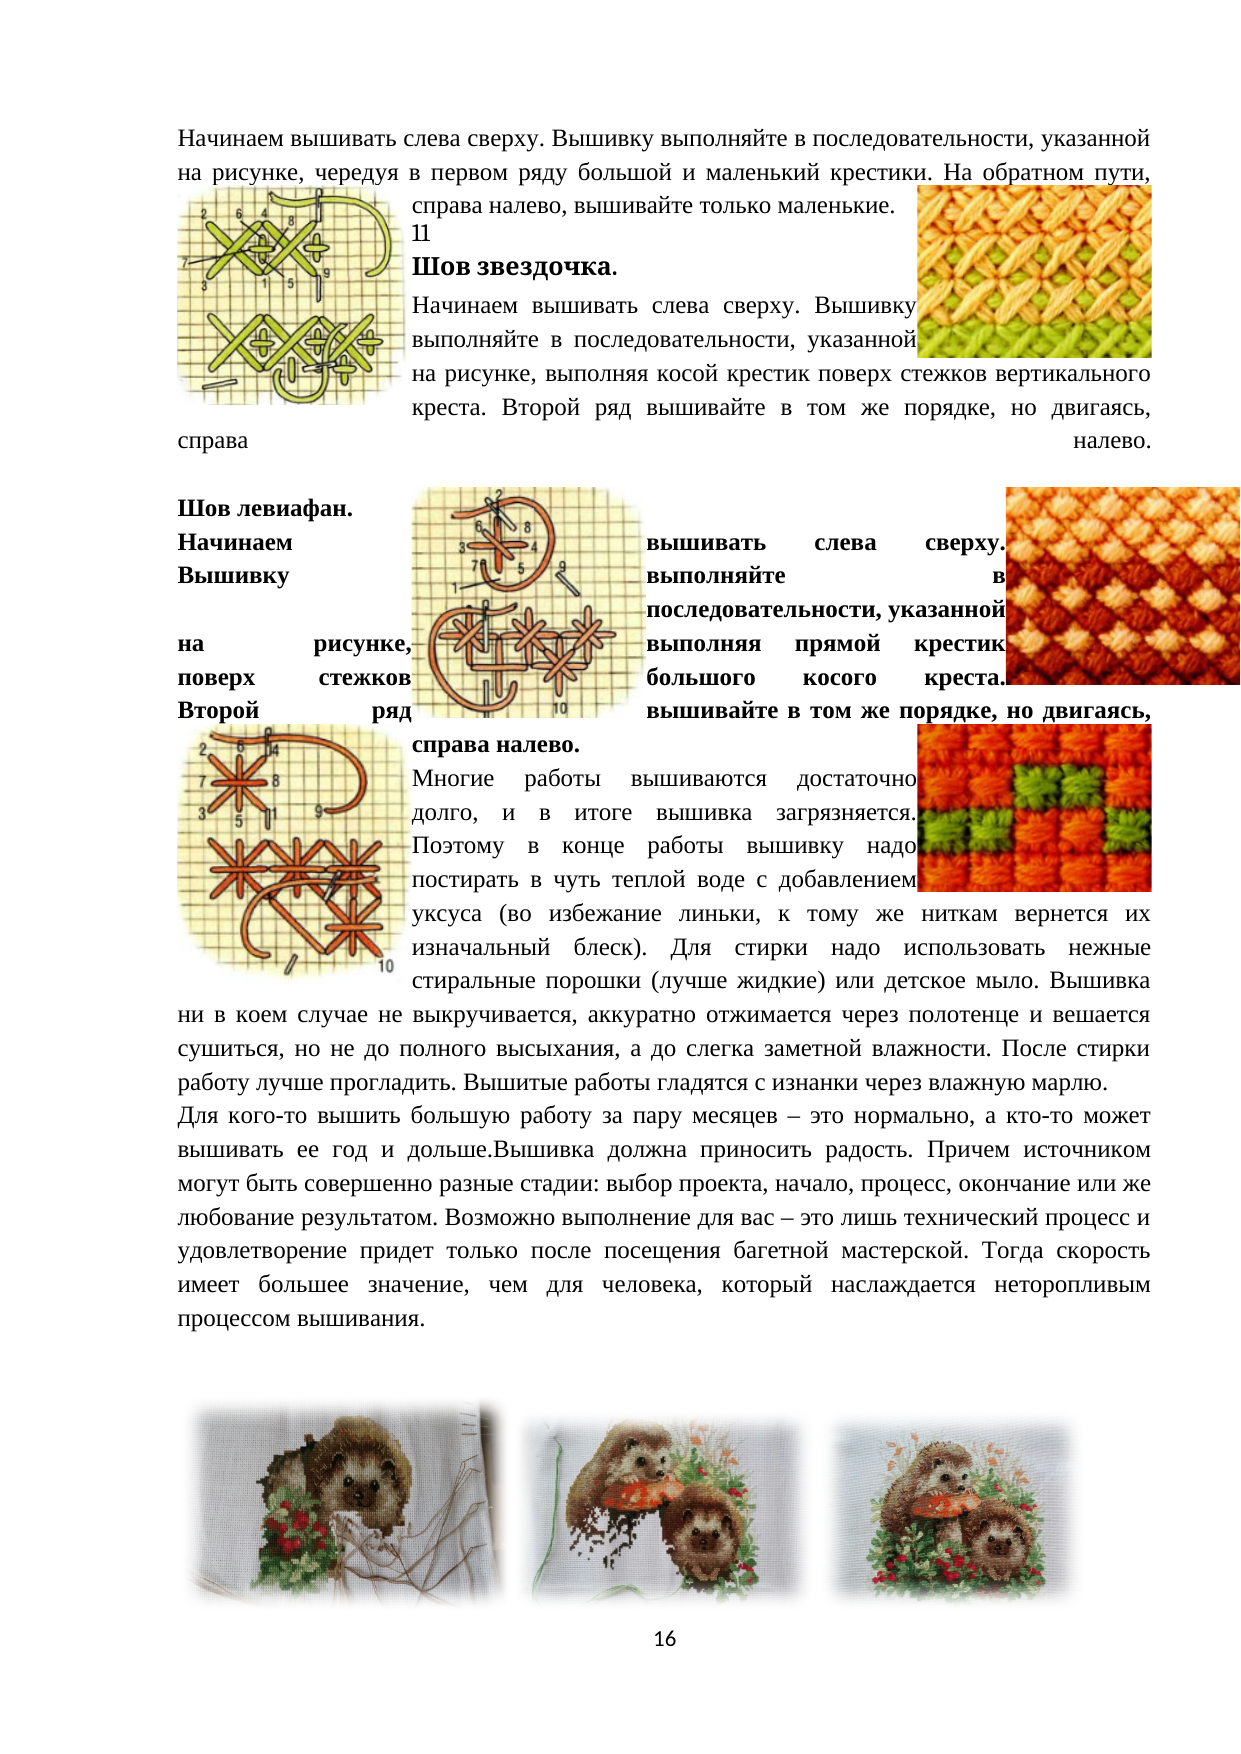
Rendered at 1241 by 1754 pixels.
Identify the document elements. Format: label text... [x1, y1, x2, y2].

picture [177, 690, 412, 950]
subtitle Шов звездочка. [412, 219, 917, 247]
text Многие работы вышиваются достаточно долго, и в итоге вышивка загрязняется. Поэтому в конце работы вышивку надо постирать в чуть теплой воде с добавлением уксуса (во избежание линьки, к тому же ниткам вернется их изначальный блеск). Для стирки надо использовать нежные стиральные порошки (лучше жидкие) или детское мыло. Вышивка ни в коем случае не выкручивается, аккуратно отжимается через полотенце и вешается сушиться, но не до полного высыхания, а до слегка заметной влажности. После стирки работу лучше прогладить. Вышитые работы гладятся с изнанки через влажную марлю. [177, 724, 1152, 1062]
text Начинаем вышивать слева сверху. Вышивку выполняйте в последовательности, указанной на рисунке, выполняя косой крестик поверх стежков вертикального креста. Второй ряд вышивайте в том же порядке, но двигаясь, справа налево. Шов левиафан. [177, 252, 1152, 488]
picture [917, 151, 1152, 324]
text Для кого-то вышить большую работу за пару месяцев – это нормально, а кто-то может вышивать ее год и дольше.Вышивка должна приносить радость. Причем источником могут быть совершенно разные стадии: выбор проекта, начало, процесс, окончание или же любование результатом. Возможно выполнение для вас – это лишь технический процесс и удовлетворение придет только после посещения багетной мастерской. Тогда скорость имеет большее значение, чем для человека, который наслаждается неторопливым процессом вышивания. [177, 1062, 1152, 1298]
picture [1005, 454, 1241, 651]
picture [411, 454, 646, 684]
text Начинаем вышивать слева сверху. Вышивку выполняйте в последовательности, указанной на рисунке, выполняя прямой крестик поверх стежков большого косого креста. Второй ряд вышивайте в том же порядке, но двигаясь, справа налево. [177, 488, 1152, 724]
picture [849, 1404, 1056, 1549]
picture [210, 1390, 481, 1550]
picture [917, 690, 1152, 858]
picture [543, 1404, 786, 1550]
subtitle 11 [412, 186, 917, 214]
picture [177, 151, 412, 371]
